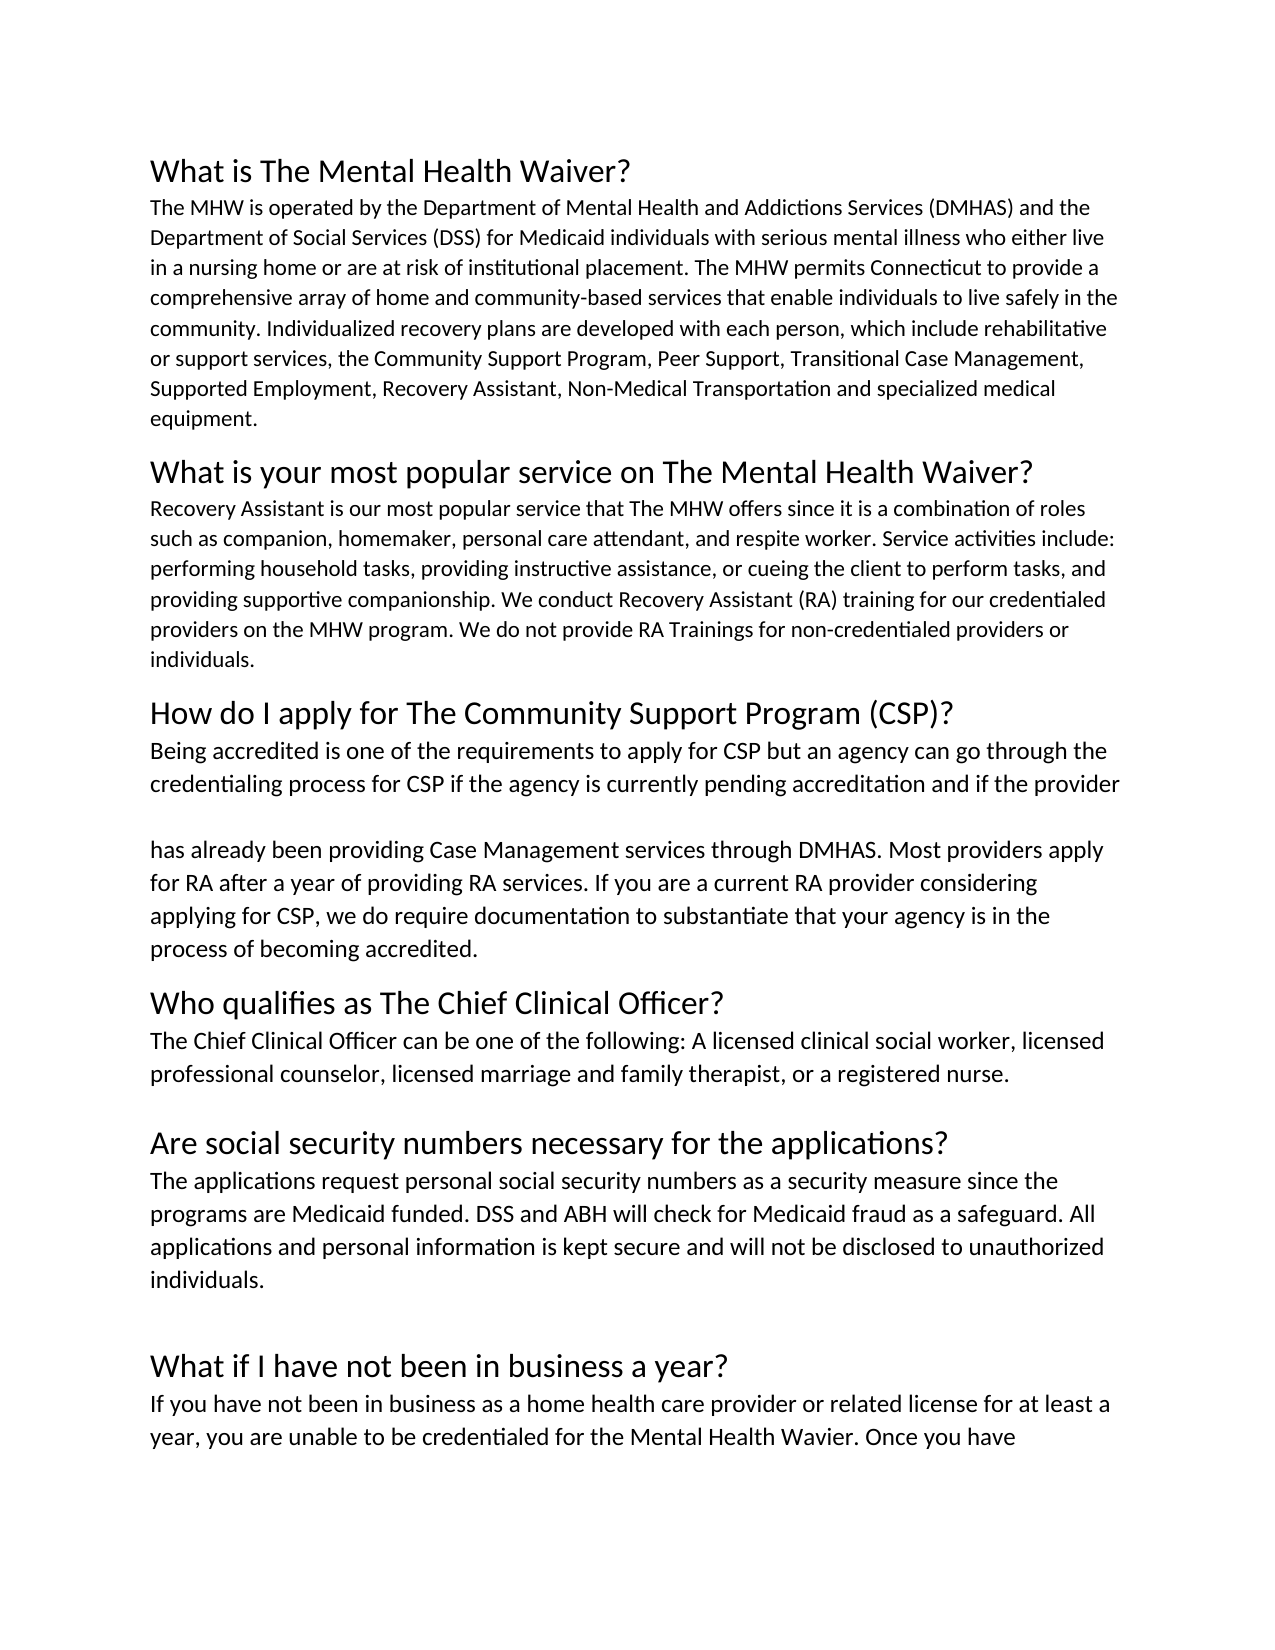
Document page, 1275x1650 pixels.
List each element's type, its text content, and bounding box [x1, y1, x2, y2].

text Who qualifies as The Chief Clinical Officer? The Chief Clinical Officer can be one of the following: A licensed clinical social worker, licensed professional counselor, licensed marriage and family therapist, or a registered nurse. Are social security numbers necessary for the applications? The applications request personal social security numbers as a security measure since the programs are Medicaid funded. DSS and ABH will check for Medicaid fraud as a safeguard. All applications and personal information is kept secure and will not be disclosed to unauthorized individuals. [150, 982, 1125, 1295]
text How do I apply for The Community Support Program (CSP)? Being accredited is one of the requirements to apply for CSP but an agency can go through the credentialing process for CSP if the agency is currently pending accreditation and if the provider has already been providing Case Management services through DMHAS. Most providers apply for RA after a year of providing RA services. If you are a current RA provider considering applying for CSP, we do require documentation to substantiate that your agency is in the process of becoming accredited. [150, 692, 1125, 963]
text What is The Mental Health Waiver? The MHW is operated by the Department of Mental Health and Addictions Services (DMHAS) and the Department of Social Services (DSS) for Medicaid individuals with serious mental illness who either live in a nursing home or are at risk of institutional placement. The MHW permits Connecticut to provide a comprehensive array of home and community-based services that enable individuals to live safely in the community. Individualized recovery plans are developed with each person, which include rehabilitative or support services, the Community Support Program, Peer Support, Transitional Case Management, Supported Employment, Recovery Assistant, Non-Medical Transportation and specialized medical equipment. [150, 150, 1125, 432]
text What is your most popular service on The Mental Health Waiver? Recovery Assistant is our most popular service that The MHW offers since it is a combination of roles such as companion, homemaker, personal care attendant, and respite worker. Service activities include: performing household tasks, providing instructive assistance, or cueing the client to perform tasks, and providing supportive companionship. We conduct Recovery Assistant (RA) training for our credentialed providers on the MHW program. We do not provide RA Trainings for non-credentialed providers or individuals. [150, 451, 1125, 673]
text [150, 1314, 1125, 1452]
